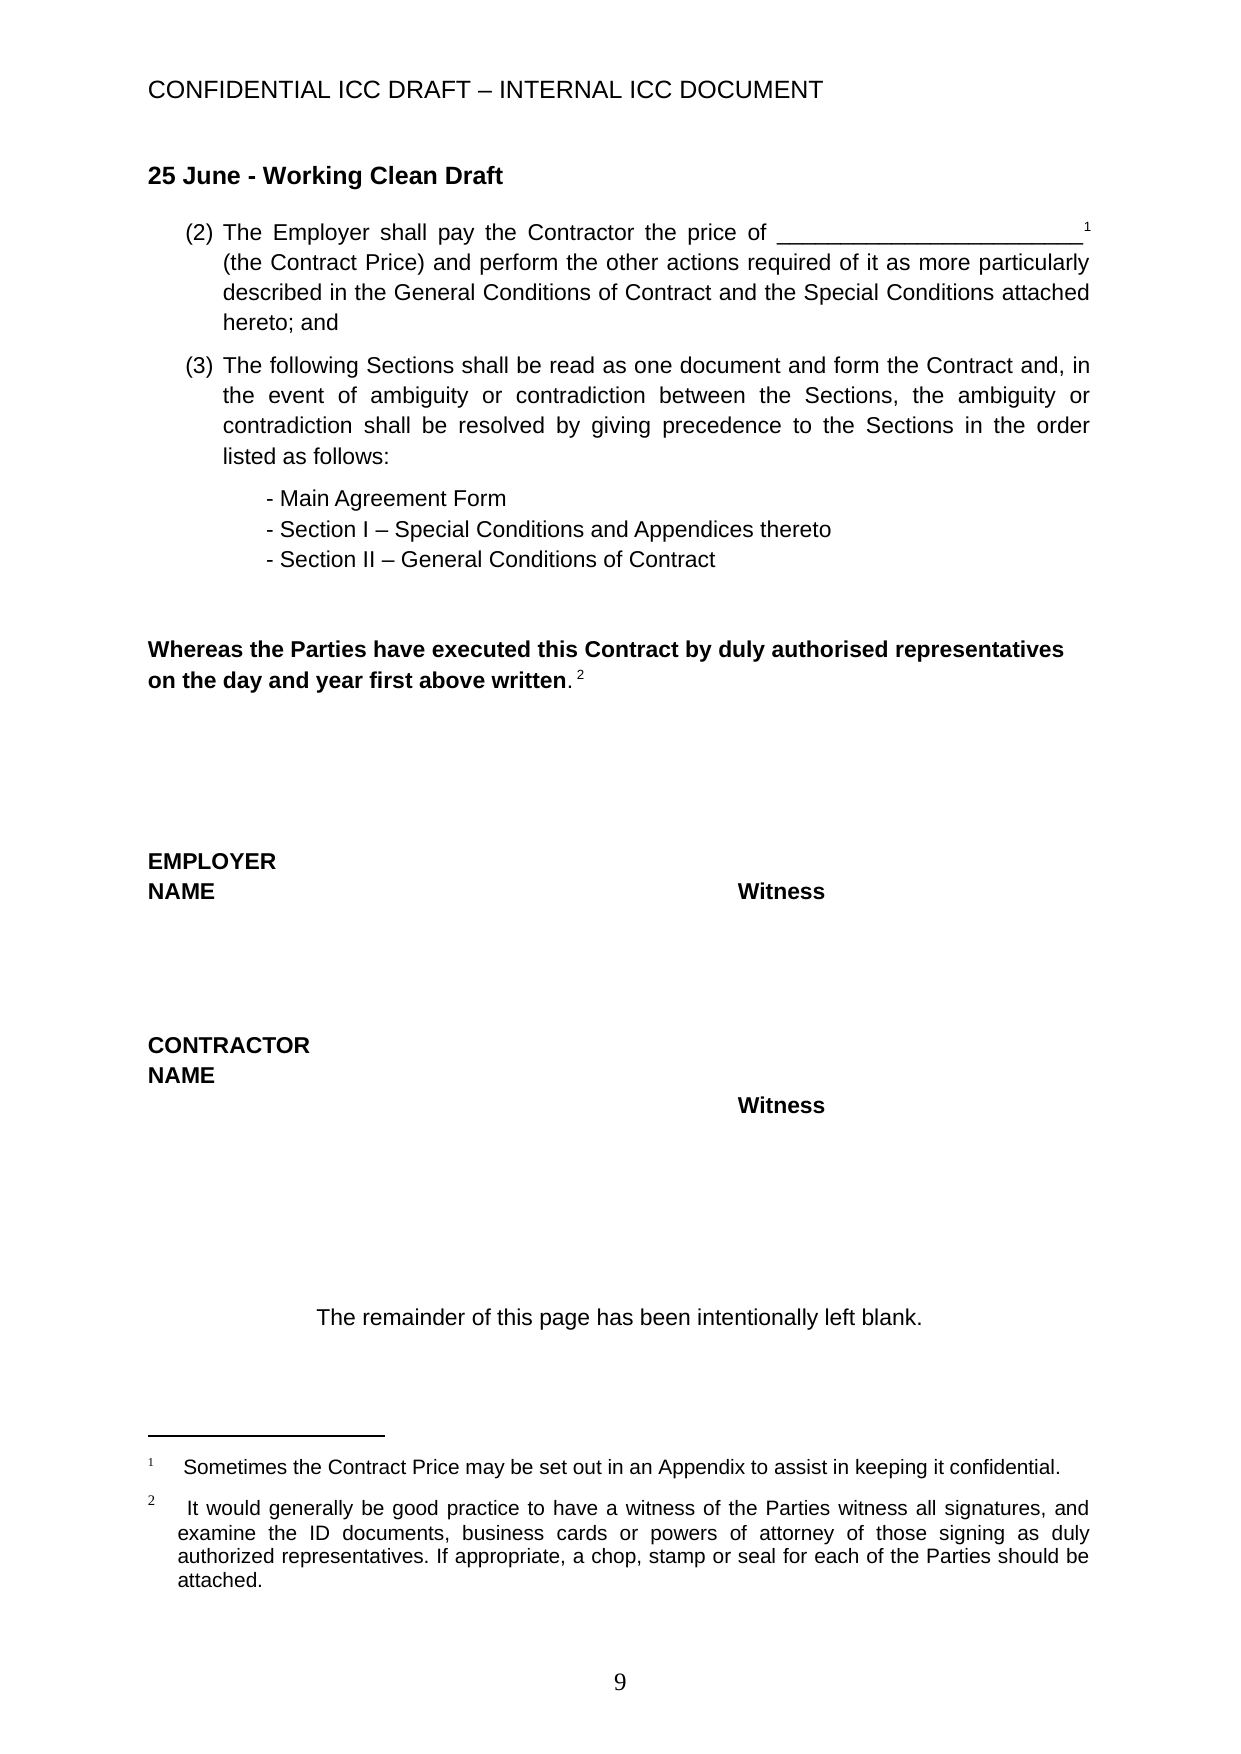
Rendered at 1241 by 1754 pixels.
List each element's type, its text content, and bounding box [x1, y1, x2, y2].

text Whereas the Parties have executed this Contract by duly authorised representatives on the day and year first above written. [148, 636, 1091, 693]
text The remainder of this page has been intentionally left blank. [148, 1303, 1091, 1330]
text EMPLOYER NAME Witness [148, 848, 1091, 904]
text - Section I – Special Conditions and Appendices thereto [148, 516, 1091, 542]
text Witness [148, 1092, 1091, 1118]
text CONTRACTOR NAME [148, 1032, 1091, 1088]
list The Employer shall pay the Contractor the price of ________________________ (the Contract Price) and perform the other actions required of it as more particularly described in the General Conditions of Contract and the Special Conditions attached hereto; and [185, 219, 1091, 336]
text - Main Agreement Form [148, 485, 1091, 512]
text - Section II – General Conditions of Contract [148, 546, 1091, 572]
list The following Sections shall be read as one document and form the Contract and, in the event of ambiguity or contradiction between the Sections, the ambiguity or contradiction shall be resolved by giving precedence to the Sections in the order listed as follows: [185, 352, 1091, 469]
